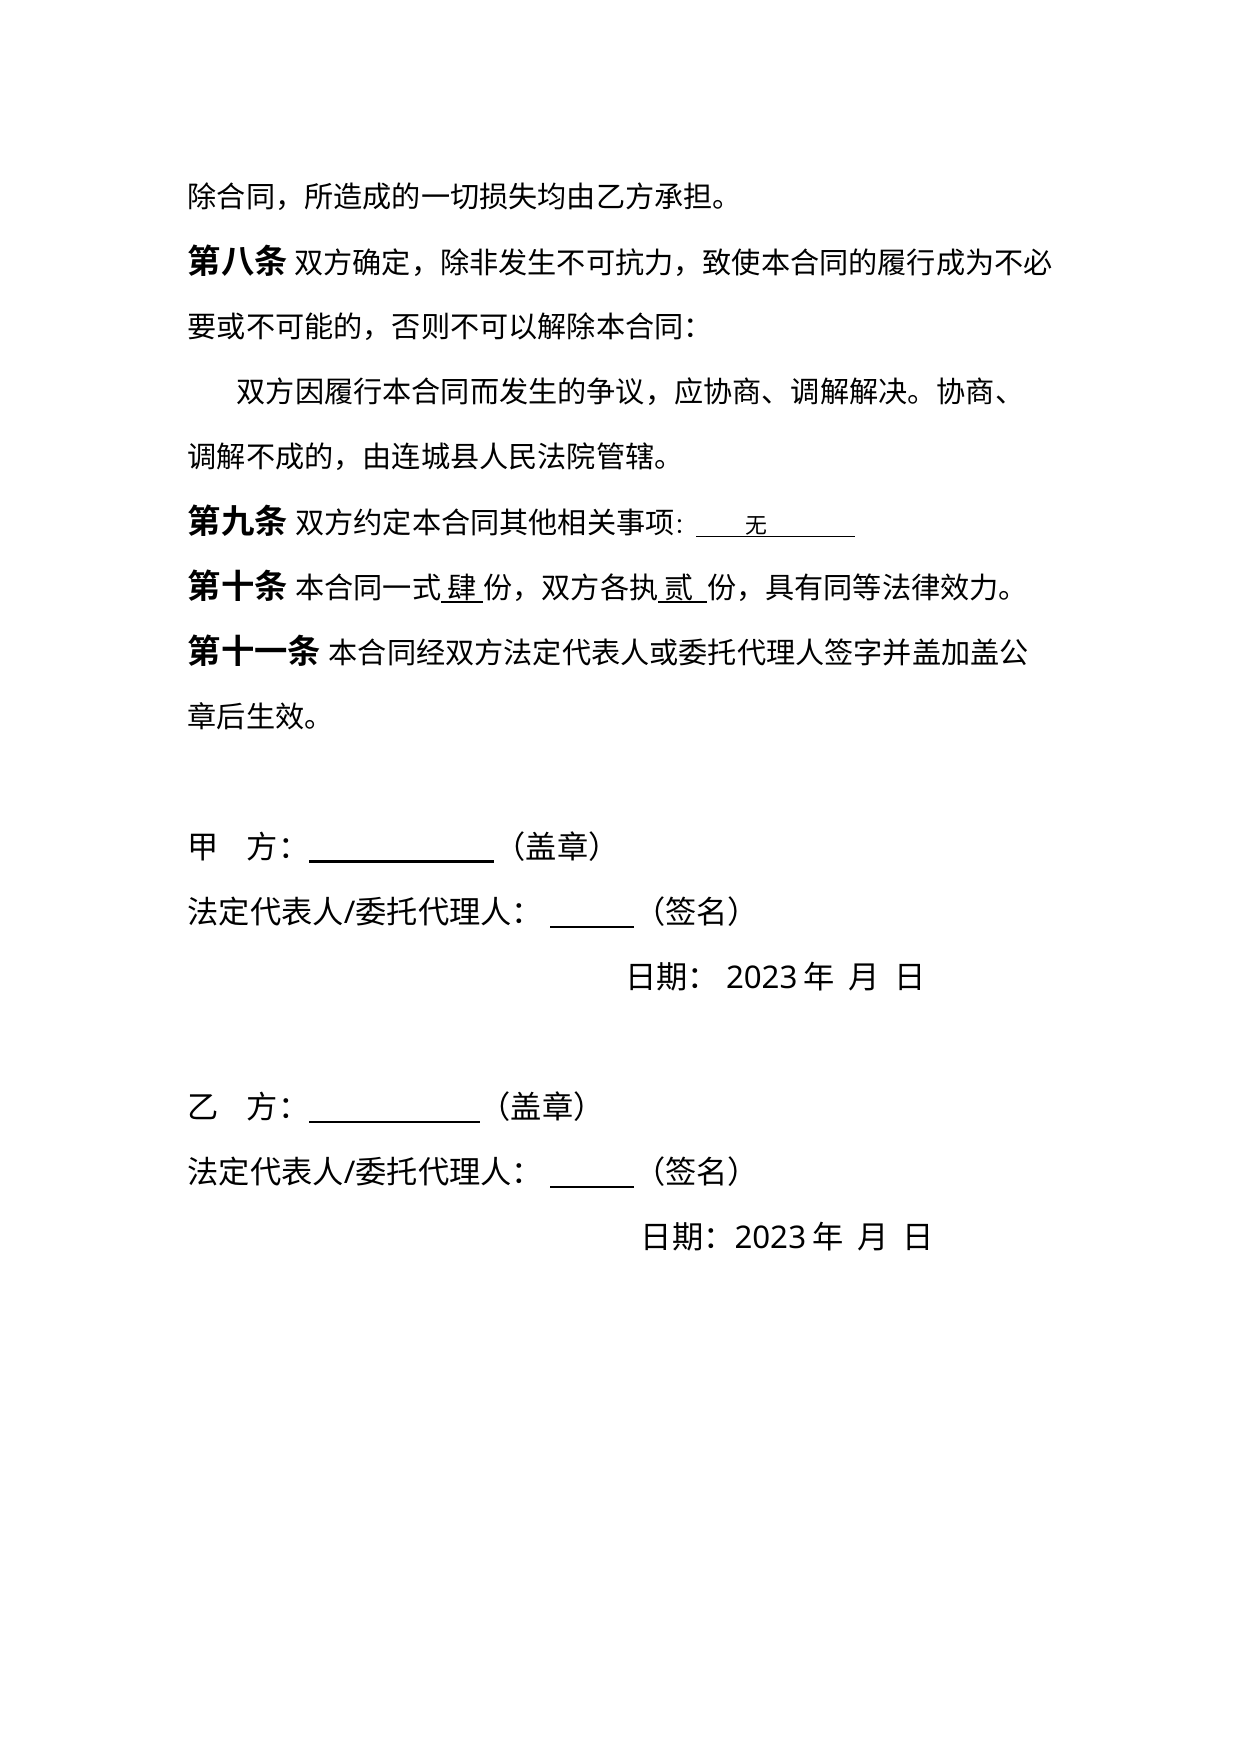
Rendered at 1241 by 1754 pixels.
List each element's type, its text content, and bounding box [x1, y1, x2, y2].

text 第九条 双方约定本合同其他相关事项： 无 [187, 487, 1087, 552]
text 日期： 2023年 月 日 [187, 942, 1053, 1007]
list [187, 162, 1053, 227]
subtitle 双方因履行本合同而发生的争议，应协商、调解解决。协商、调解不成的，由连城县人民法院管辖。 [187, 357, 1053, 487]
subtitle 第十一条 本合同经双方法定代表人或委托代理人签字并盖加盖公章后生效。 [187, 617, 1053, 747]
text 日期：2023年 月 日 [187, 1202, 1053, 1267]
text 乙 方： （盖章） [187, 1072, 1053, 1137]
text 甲 方： （盖章） [187, 812, 1053, 877]
subtitle 第八条 双方确定，除非发生不可抗力，致使本合同的履行成为不必要或不可能的，否则不可以解除本合同： [187, 227, 1053, 357]
text 法定代表人/委托代理人： （签名） [187, 877, 1053, 942]
text 法定代表人/委托代理人： （签名） [187, 1137, 1053, 1202]
subtitle 第十条 本合同一式 肆 份，双方各执 贰 份，具有同等法律效力。 [187, 552, 1053, 617]
